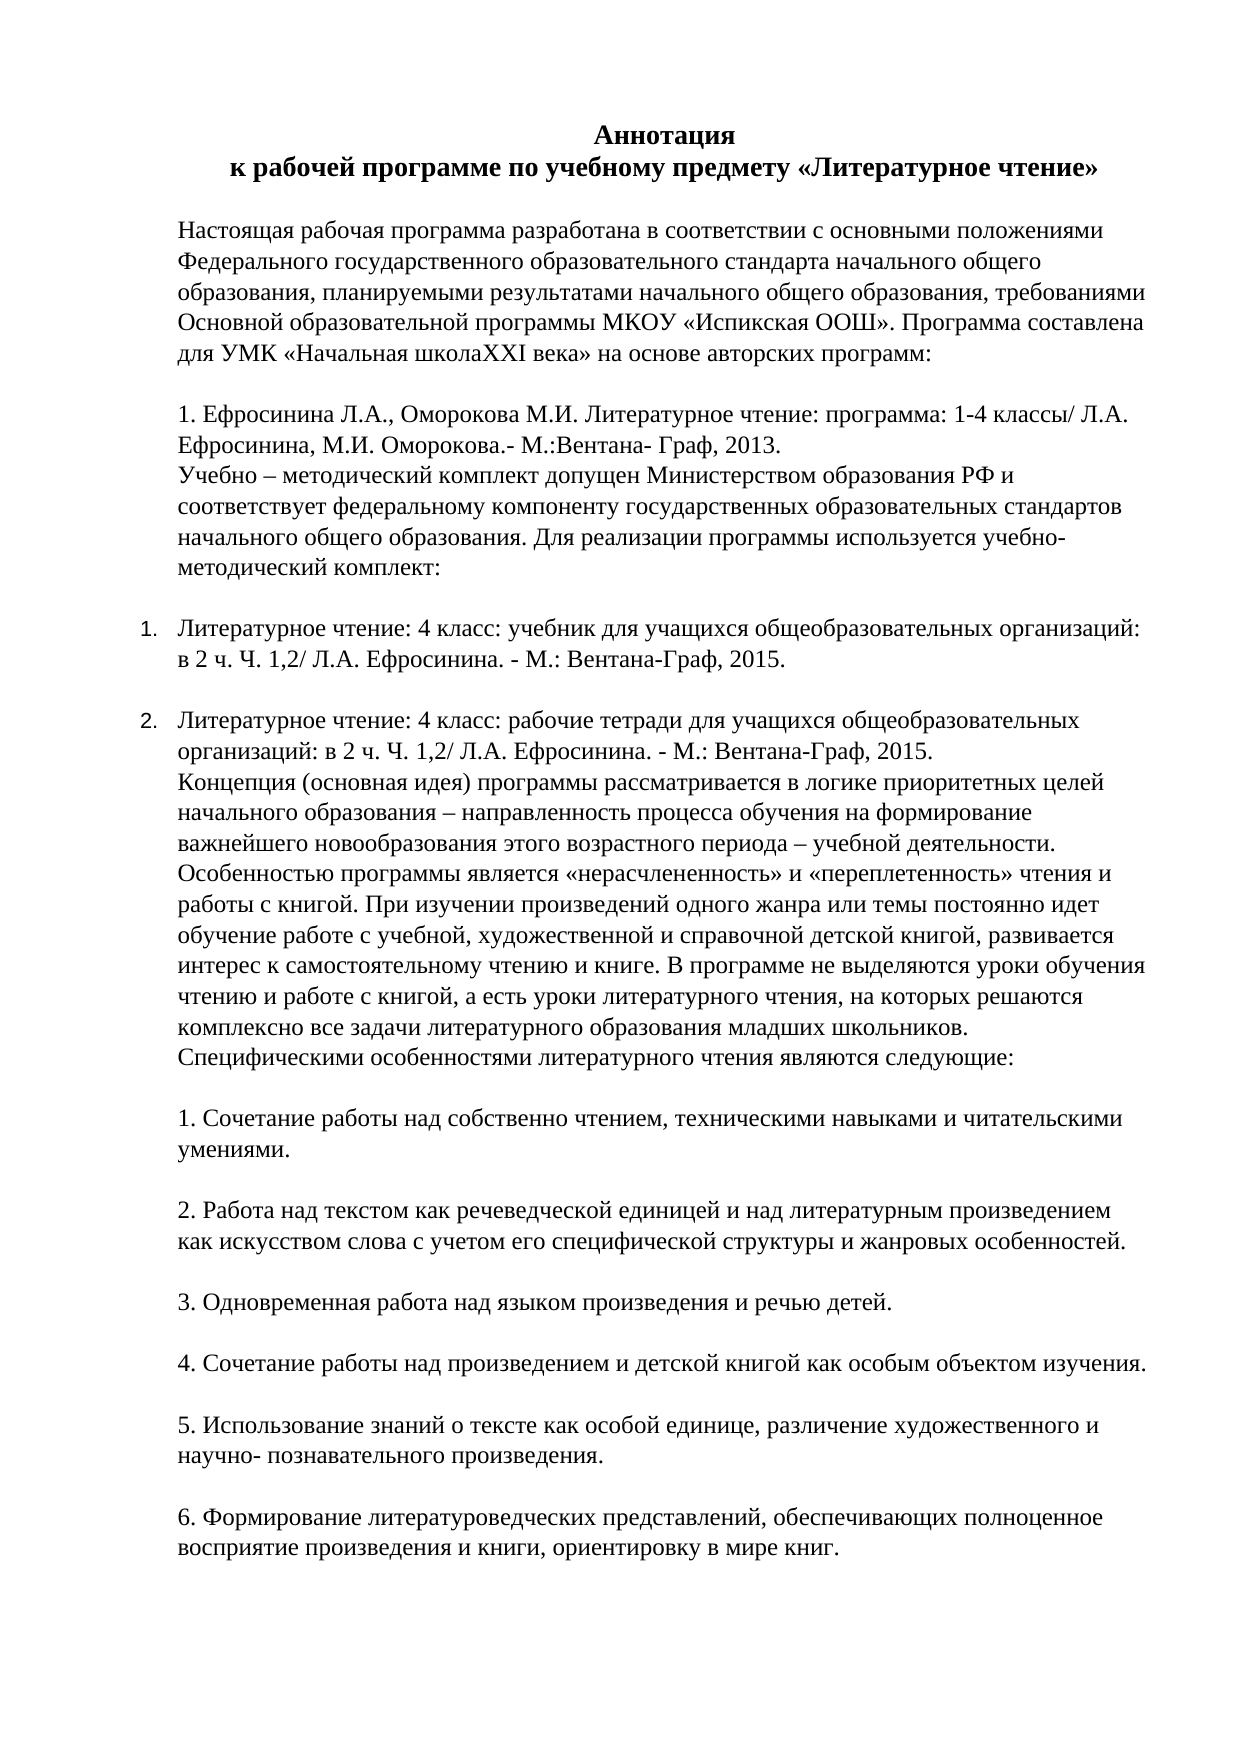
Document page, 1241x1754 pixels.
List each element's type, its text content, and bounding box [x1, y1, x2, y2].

text 3. Одновременная работа над языком произведения и речью детей. [177, 1285, 1152, 1316]
text 1. Сочетание работы над собственно чтением, техническими навыками и читательскими умениями. [177, 1102, 1152, 1163]
text к рабочей программе по учебному предмету «Литературное чтение» [177, 151, 1152, 183]
list Литературное чтение: 4 класс: учебник для учащихся общеобразовательных организаций: в 2 ч. Ч. 1,2/ Л.А. Ефросинина. - М.: Вентана-Граф, 2015. [140, 612, 1152, 673]
text Концепция (основная идея) программы рассматривается в логике приоритетных целей начального образования – направленность процесса обучения на формирование важнейшего новообразования этого возрастного периода – учебной деятельности. Особенностью программы является «нерасчлененность» и «переплетенность» чтения и работы с книгой. При изучении произведений одного жанра или темы постоянно идет обучение работе с учебной, художественной и справочной детской книгой, развивается интерес к самостоятельному чтению и книге. В программе не выделяются уроки обучения чтению и работе с книгой, а есть уроки литературного чтения, на которых решаются комплексно все задачи литературного образования младших школьников. [177, 765, 1152, 1040]
list Литературное чтение: 4 класс: рабочие тетради для учащихся общеобразовательных организаций: в 2 ч. Ч. 1,2/ Л.А. Ефросинина. - М.: Вентана-Граф, 2015. [140, 703, 1152, 765]
text 2. Работа над текстом как речеведческой единицей и над литературным произведением как искусством слова с учетом его специфической структуры и жанровых особенностей. [177, 1193, 1152, 1255]
text Учебно – методический комплект допущен Министерством образования РФ и соответствует федеральному компоненту государственных образовательных стандартов начального общего образования. Для реализации программы используется учебно-методический комплект: [177, 458, 1152, 581]
text 6. Формирование литературоведческих представлений, обеспечивающих полноценное восприятие произведения и книги, ориентировку в мире книг. [177, 1500, 1152, 1561]
text Настоящая рабочая программа разработана в соответствии с основными положениями Федерального государственного образовательного стандарта начального общего образования, планируемыми результатами начального общего образования, требованиями Основной образовательной программы МКОУ «Испикская ООШ». Программа составлена для УМК «Начальная школаXXI века» на основе авторских программ: [177, 213, 1152, 367]
text Специфическими особенностями литературного чтения являются следующие: [177, 1040, 1152, 1071]
text 5. Использование знаний о тексте как особой единице, различение художественного и научно- познавательного произведения. [177, 1408, 1152, 1469]
text 1. Ефросинина Л.А., Оморокова М.И. Литературное чтение: программа: 1-4 классы/ Л.А. Ефросинина, М.И. Оморокова.- М.:Вентана- Граф, 2013. [177, 397, 1152, 458]
text Аннотация [177, 118, 1152, 151]
text 4. Сочетание работы над произведением и детской книгой как особым объектом изучения. [177, 1347, 1152, 1377]
